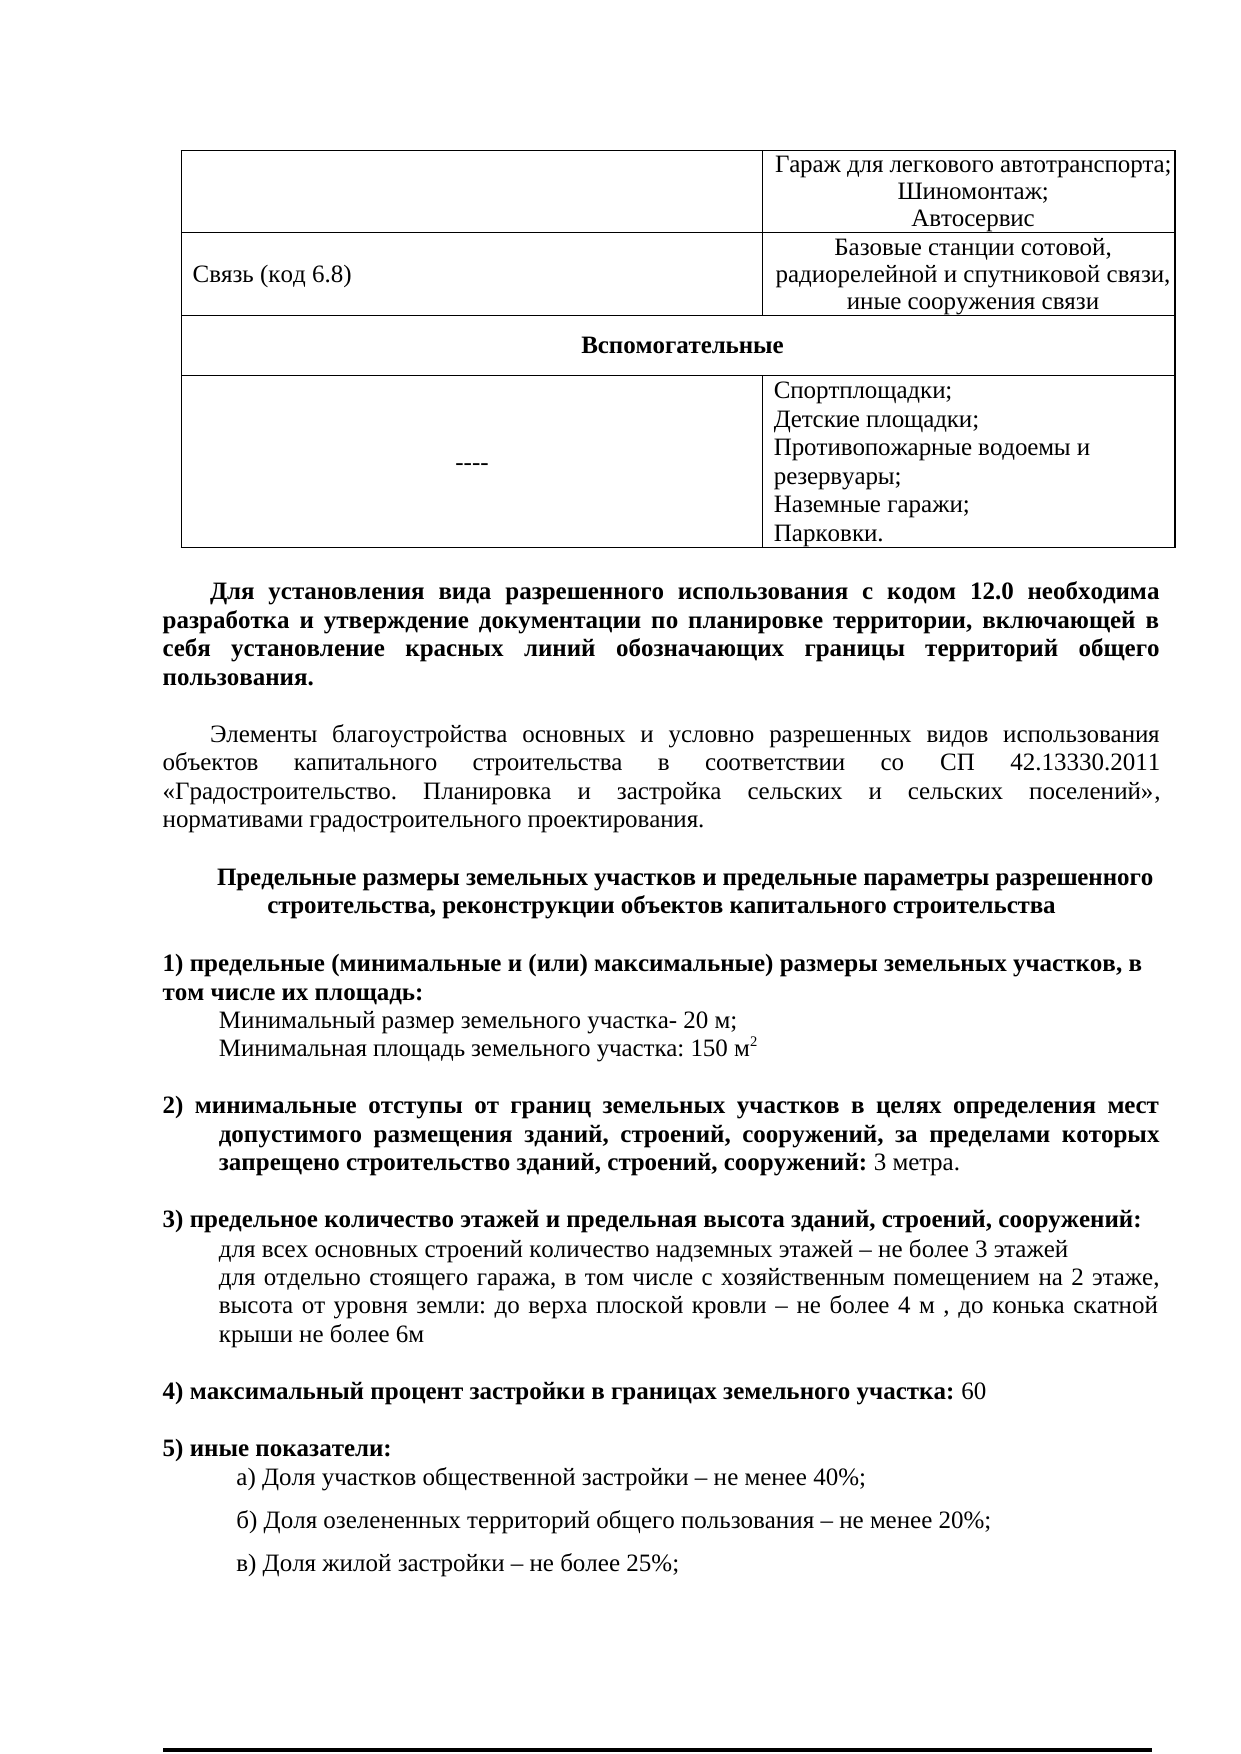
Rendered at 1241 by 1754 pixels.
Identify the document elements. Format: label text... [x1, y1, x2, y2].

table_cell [182, 151, 762, 232]
text 5) иные показатели: [162, 1434, 1160, 1462]
text Минимальная площадь земельного участка: 150 м2 [162, 1034, 1160, 1062]
text а) Доля участков общественной застройки – не менее 40%; [162, 1462, 1152, 1491]
text Для установления вида разрешенного использования с кодом 12.0 необходима разработка и утверждение документации по планировке территории, включающей в себя установление красных линий обозначающих границы территорий общего пользования. [162, 577, 1160, 691]
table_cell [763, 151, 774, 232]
text в) Доля жилой застройки – не более 25%; [162, 1548, 1152, 1577]
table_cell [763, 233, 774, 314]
text 4) максимальный процент застройки в границах земельного участка: 60 [162, 1377, 1160, 1405]
text для отдельно стоящего гаража, в том числе с хозяйственным помещением на 2 этаже, высота от уровня земли: до верха плоской кровли – не более , до конька скатной крыши не более 6м [219, 1262, 1160, 1348]
text Предельные размеры земельных участков и предельные параметры разрешенного строительства, реконструкции объектов капитального строительства [162, 862, 1160, 919]
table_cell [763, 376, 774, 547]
table_cell Вспомогательные [182, 316, 1174, 375]
text 3) предельное количество этажей и предельная высота зданий, строений, сооружений: [162, 1205, 1160, 1234]
text б) Доля озелененных территорий общего пользования – не менее 20%; [162, 1505, 1152, 1534]
table_cell ---- [182, 376, 762, 547]
text Минимальный размер земельного участка- ; [162, 1005, 1160, 1034]
text Элементы благоустройства основных и условно разрешенных видов использования объектов капитального строительства в соответствии со СП 42.13330.2011 «Градостроительство. Планировка и застройка сельских и сельских поселений», нормативами градостроительного проектирования. [162, 719, 1160, 834]
text 2) минимальные отступы от границ земельных участков в целях определения мест допустимого размещения зданий, строений, сооружений, за пределами которых запрещено строительство зданий, строений, сооружений: . [162, 1091, 1160, 1177]
text 1) предельные (минимальные и (или) максимальные) размеры земельных участков, в том числе их площадь: [162, 948, 1152, 1005]
text для всех основных строений количество надземных этажей – не более 3 этажей [219, 1234, 1160, 1262]
table_cell Связь (код 6.8) [182, 233, 762, 314]
